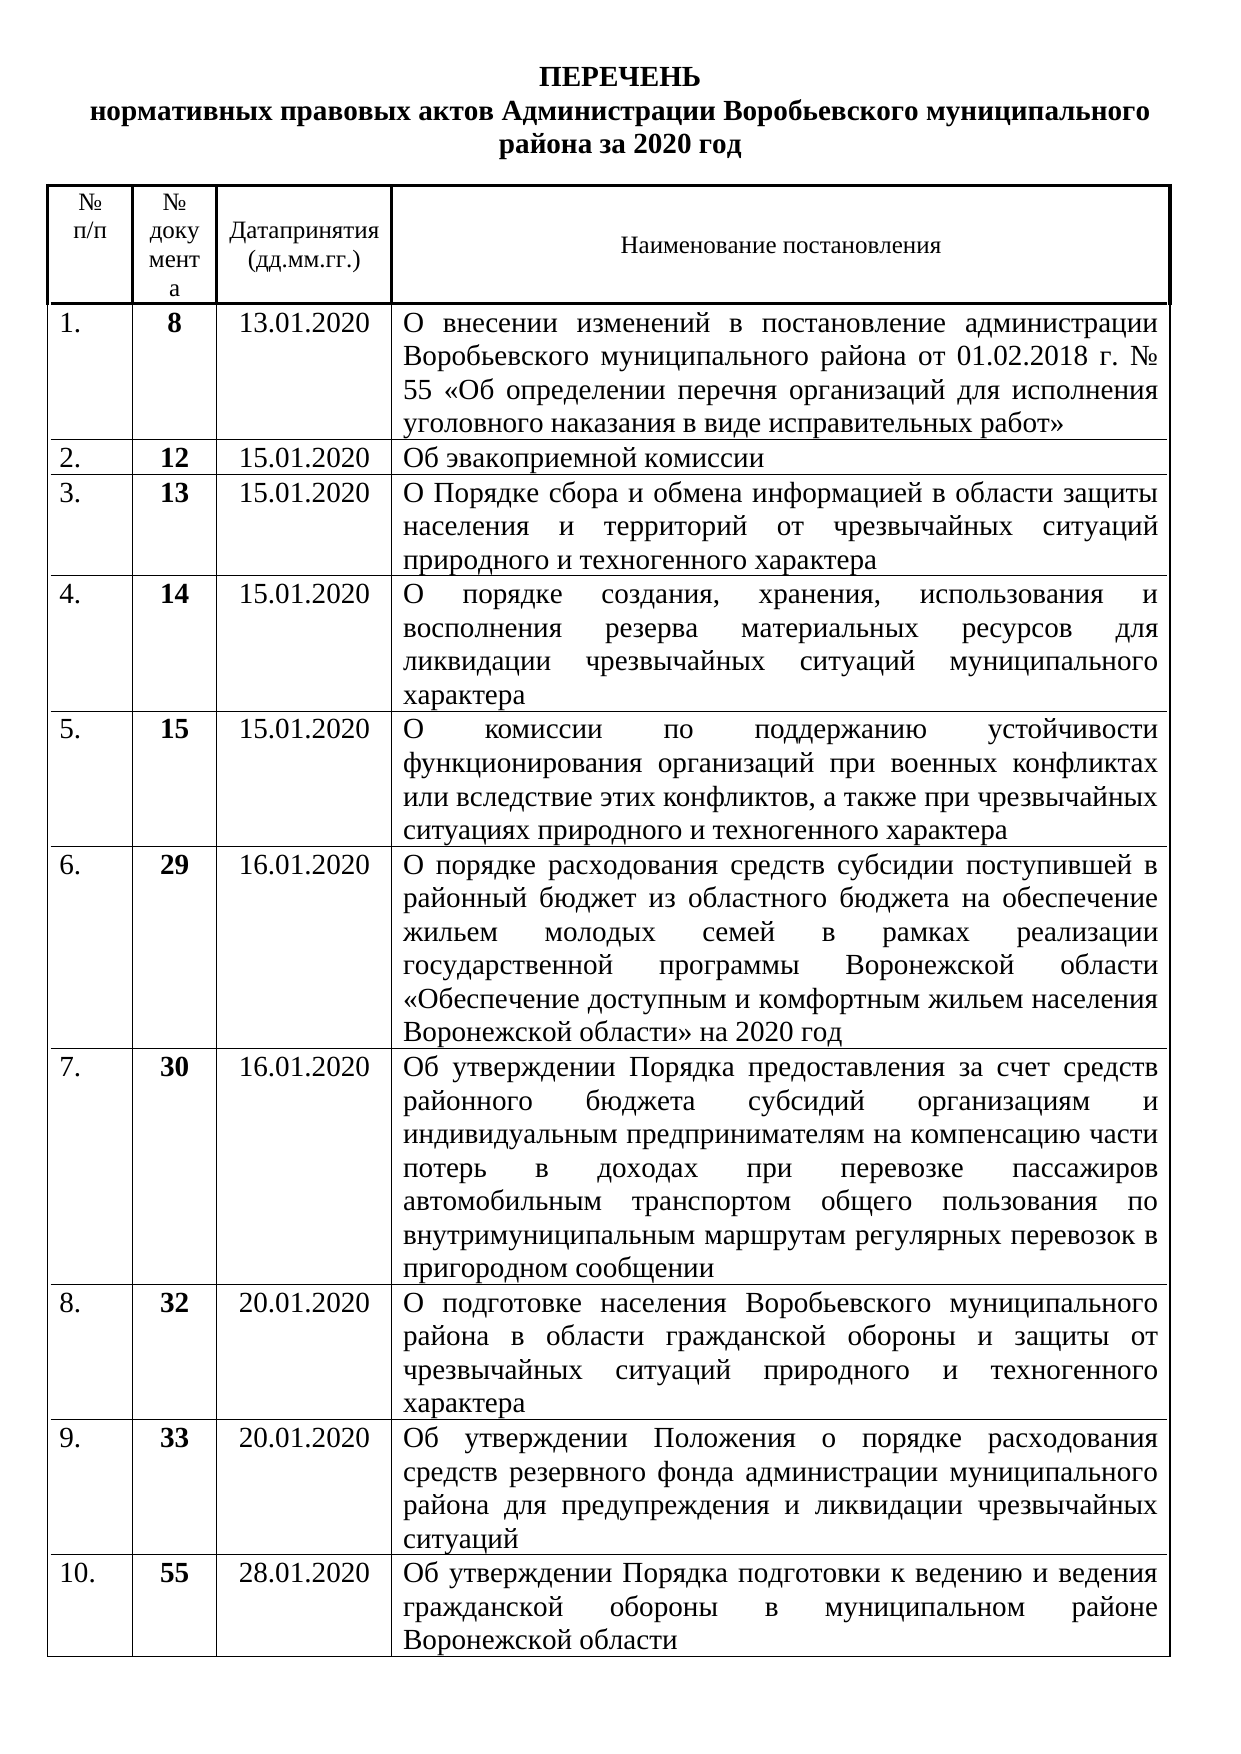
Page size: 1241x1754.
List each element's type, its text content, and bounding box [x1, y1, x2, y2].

table_cell 32 [133, 1285, 216, 1419]
table_cell 12 [133, 440, 216, 474]
table_cell О подготовке населения Воробьевского муниципального района в области гражданской обороны и защиты от чрезвычайных ситуаций природного и техногенного характера [392, 1284, 1169, 1419]
table_cell Об утверждении Положения о порядке расходования средств резервного фонда администрации муниципального района для предупреждения и ликвидации чрезвычайных ситуаций [392, 1419, 1169, 1554]
table_cell 29 [133, 847, 216, 1048]
table_header Наименование постановления [393, 187, 1168, 302]
table_cell [48, 1284, 132, 1419]
table_cell [48, 575, 132, 711]
table_cell О внесении изменений в постановление администрации Воробьевского муниципального района от 01.02.2018 г. № 55 «Об определении перечня организаций для исполнения уголовного наказания в виде исправительных работ» [392, 302, 1169, 439]
table_cell 16.01.2020 [217, 847, 391, 1048]
table_cell 33 [133, 1420, 216, 1554]
table_header № п/п [49, 187, 131, 302]
table_header Датапринятия(дд.мм.гг.) [218, 187, 390, 302]
table_cell 55 [133, 1555, 216, 1656]
table_cell 13 [133, 475, 216, 575]
table_cell О порядке расходования средств субсидии поступившей в районный бюджет из областного бюджета на обеспечение жильем молодых семей в рамках реализации государственной программы Воронежской области «Обеспечение доступным и комфортным жильем населения Воронежской области» на 2020 год [392, 846, 1169, 1048]
table_cell 15.01.2020 [217, 475, 391, 575]
table_cell О комиссии по поддержанию устойчивости функционирования организаций при военных конфликтах или вследствие этих конфликтов, а также при чрезвычайных ситуациях природного и техногенного характера [392, 711, 1169, 846]
table_cell О Порядке сбора и обмена информацией в области защиты населения и территорий от чрезвычайных ситуаций природного и техногенного характера [392, 474, 1169, 575]
table_cell [48, 1554, 132, 1656]
table_cell О порядке создания, хранения, использования и восполнения резерва материальных ресурсов для ликвидации чрезвычайных ситуаций муниципального характера [392, 575, 1169, 711]
table_cell 15 [133, 712, 216, 846]
table_cell 20.01.2020 [217, 1285, 391, 1419]
table_cell 15.01.2020 [217, 576, 391, 711]
table_cell 8 [133, 305, 216, 439]
table_cell 16.01.2020 [217, 1049, 391, 1284]
table_cell [48, 439, 132, 474]
text ПЕРЕЧЕНЬ [59, 59, 1181, 93]
table_cell 20.01.2020 [217, 1420, 391, 1554]
table_cell Об утверждении Порядка подготовки к ведению и ведения гражданской обороны в муниципальном районе Воронежской области [392, 1554, 1169, 1656]
table_cell [48, 302, 132, 439]
table_header № документа [134, 187, 215, 302]
table_cell Об эвакоприемной комиссии [392, 439, 1169, 474]
table_cell Об утверждении Порядка предоставления за счет средств районного бюджета субсидий организациям и индивидуальным предпринимателям на компенсацию части потерь в доходах при перевозке пассажиров автомобильным транспортом общего пользования по внутримуниципальным маршрутам регулярных перевозок в пригородном сообщении [392, 1048, 1169, 1284]
table_cell [48, 1048, 132, 1284]
table_cell [48, 474, 132, 575]
table_cell 28.01.2020 [217, 1555, 391, 1656]
table_cell 15.01.2020 [217, 440, 391, 474]
table_cell 14 [133, 576, 216, 711]
table_cell [48, 711, 132, 846]
table_cell 15.01.2020 [217, 712, 391, 846]
table_cell 30 [133, 1049, 216, 1284]
table_cell [48, 1419, 132, 1554]
table_cell 13.01.2020 [217, 305, 391, 439]
text нормативных правовых актов Администрации Воробьевского муниципального района за 2020 год [59, 93, 1181, 160]
table_cell [48, 846, 132, 1048]
